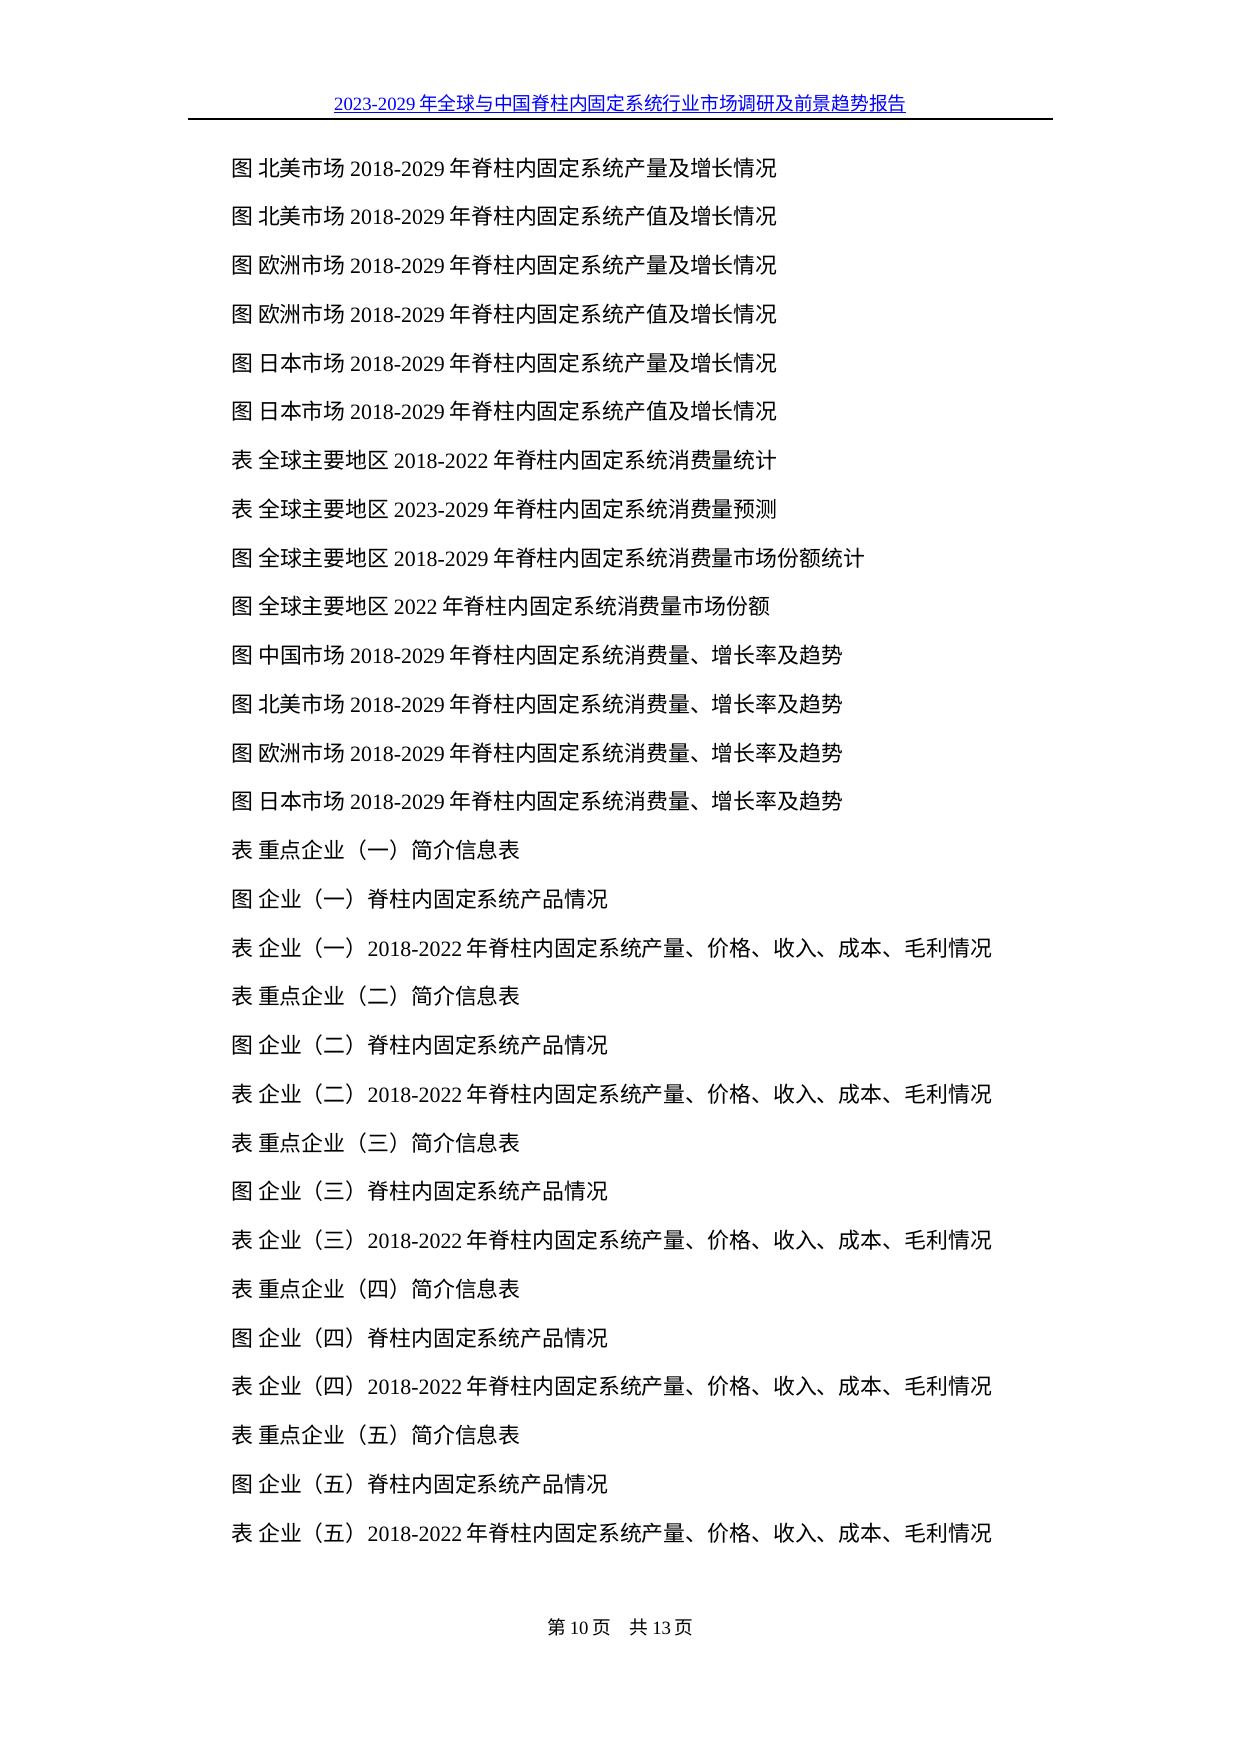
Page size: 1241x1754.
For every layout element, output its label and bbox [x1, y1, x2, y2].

text [187, 150, 1053, 1548]
